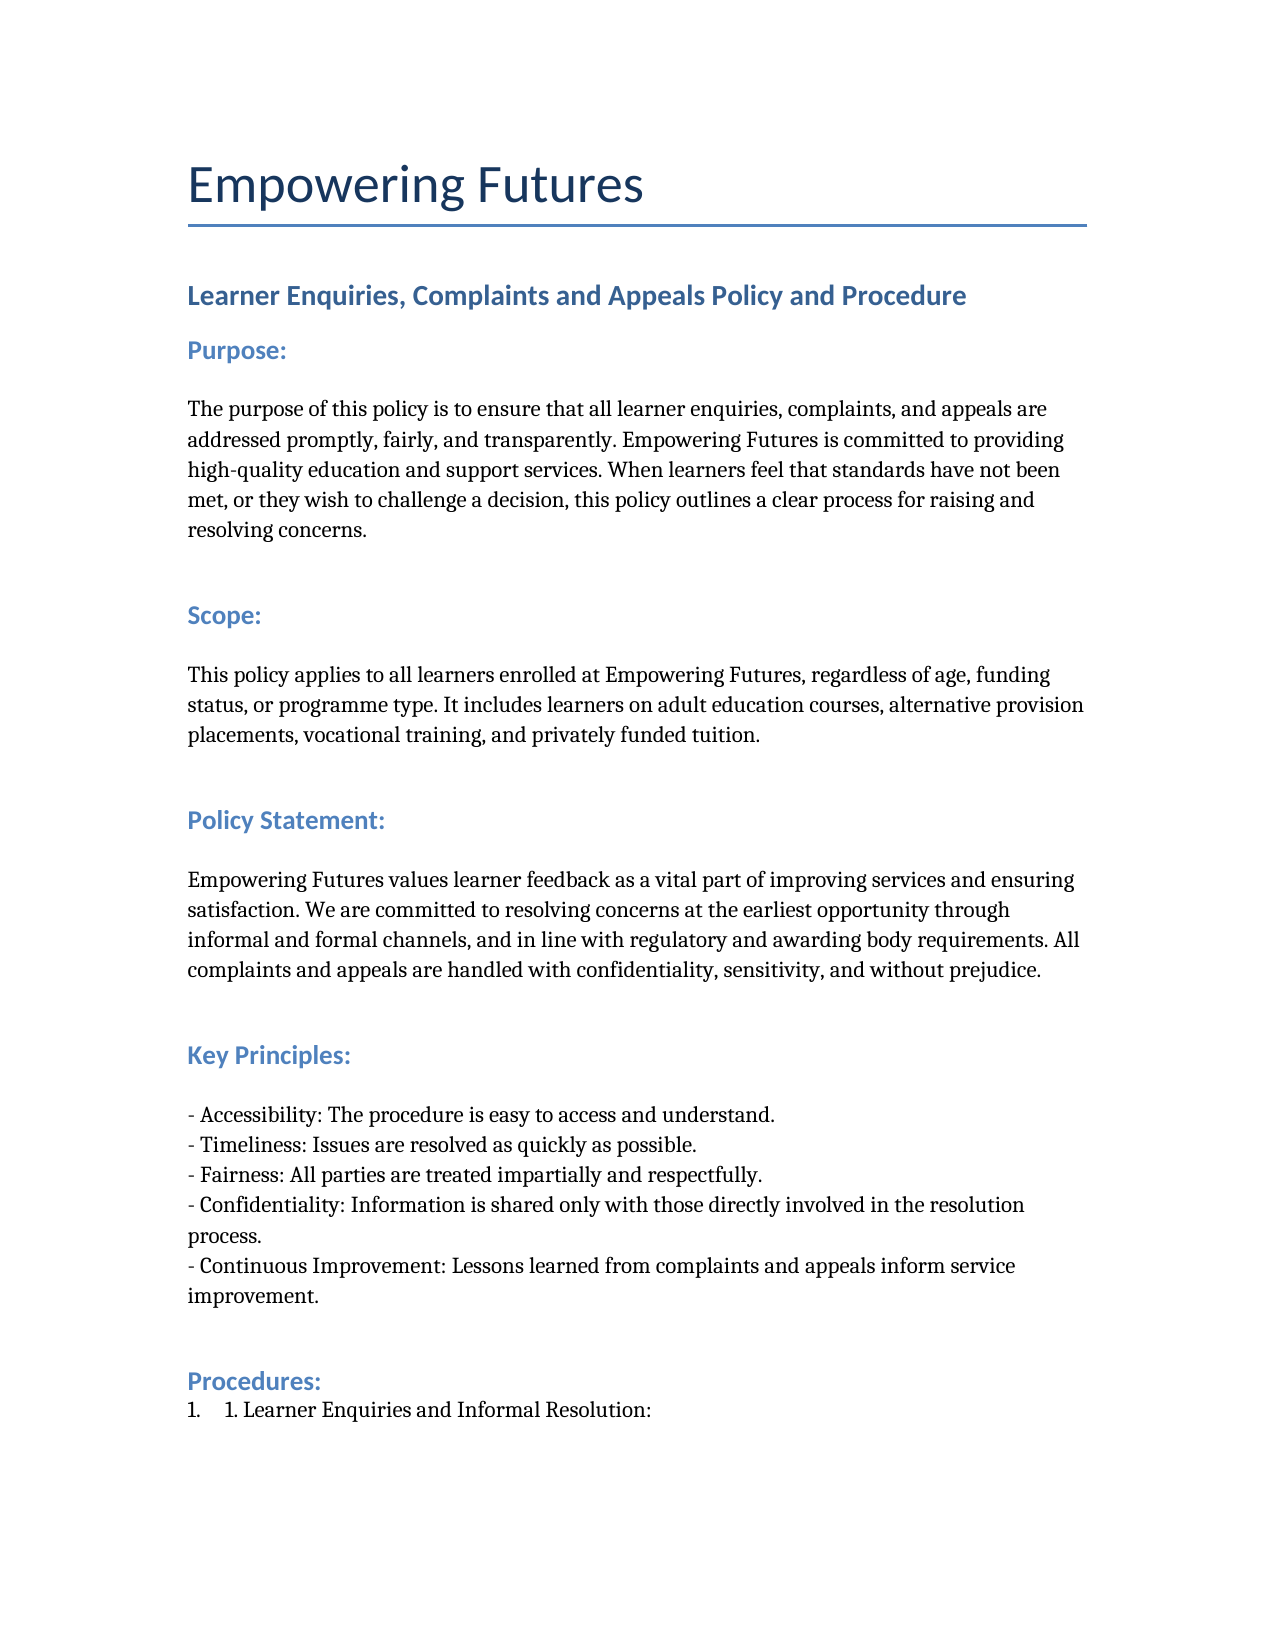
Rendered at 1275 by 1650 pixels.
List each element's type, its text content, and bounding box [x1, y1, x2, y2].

text Empowering Futures values learner feedback as a vital part of improving services and ensuring satisfaction. We are committed to resolving concerns at the earliest opportunity through informal and formal channels, and in line with regulatory and awarding body requirements. All complaints and appeals are handled with confidentiality, sensitivity, and without prejudice. [187, 836, 1087, 1014]
subtitle Purpose: [187, 333, 1087, 366]
subtitle Learner Enquiries, Complaints and Appeals Policy and Procedure [187, 277, 1087, 312]
text The purpose of this policy is to ensure that all learner enquiries, complaints, and appeals are addressed promptly, fairly, and transparently. Empowering Futures is committed to providing high-quality education and support services. When learners feel that standards have not been met, or they wish to challenge a decision, this policy outlines a clear process for raising and resolving concerns. [187, 366, 1087, 574]
subtitle Key Principles: [187, 1038, 1087, 1071]
text This policy applies to all learners enrolled at Empowering Futures, regardless of age, funding status, or programme type. It includes learners on adult education courses, alternative provision placements, vocational training, and privately funded tuition. [187, 631, 1087, 778]
subtitle Policy Statement: [187, 803, 1087, 836]
subtitle Scope: [187, 598, 1087, 631]
list 1. Learner Enquiries and Informal Resolution: [187, 1397, 1087, 1423]
subtitle Procedures: [187, 1364, 1087, 1397]
title Empowering Futures [187, 150, 1087, 227]
text - Accessibility: The procedure is easy to access and understand. - Timeliness: Issues are resolved as quickly as possible. - Fairness: All parties are treated impartially and respectfully. - Confidentiality: Information is shared only with those directly involved in the resolution process. - Continuous Improvement: Lessons learned from complaints and appeals inform service improvement. [187, 1071, 1087, 1339]
